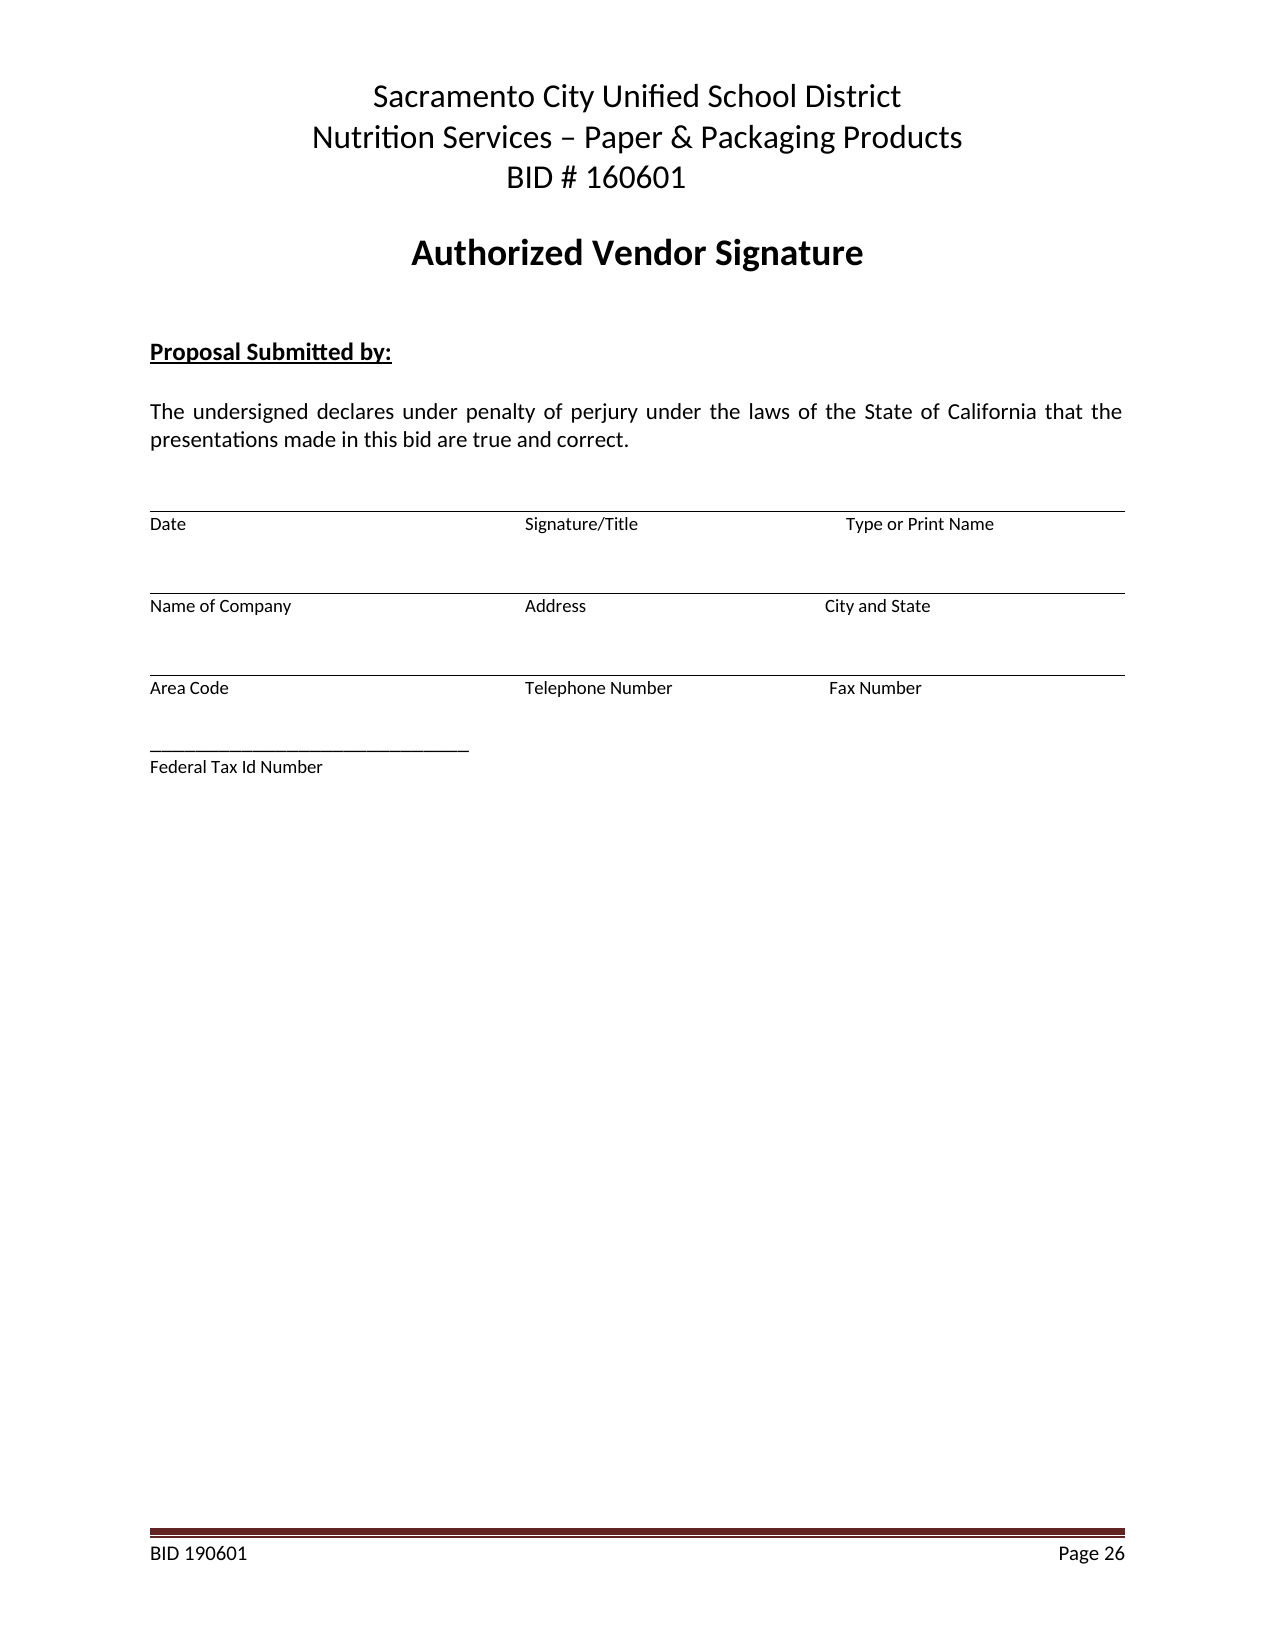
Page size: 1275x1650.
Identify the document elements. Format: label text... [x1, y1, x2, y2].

text The undersigned declares under penalty of perjury under the laws of the State of California that the presentations made in this bid are true and correct. [150, 397, 1125, 453]
text Date Signature/Title Type or Print Name [150, 512, 1125, 535]
text Authorized Vendor Signature [150, 229, 1125, 275]
text Federal Tax Id Number [150, 755, 1125, 778]
text ____________________________ [150, 727, 1125, 755]
text Proposal Submitted by: [150, 336, 1125, 366]
text Area Code Telephone Number Fax Number [150, 676, 1125, 699]
text Name of Company Address City and State [150, 594, 1125, 617]
